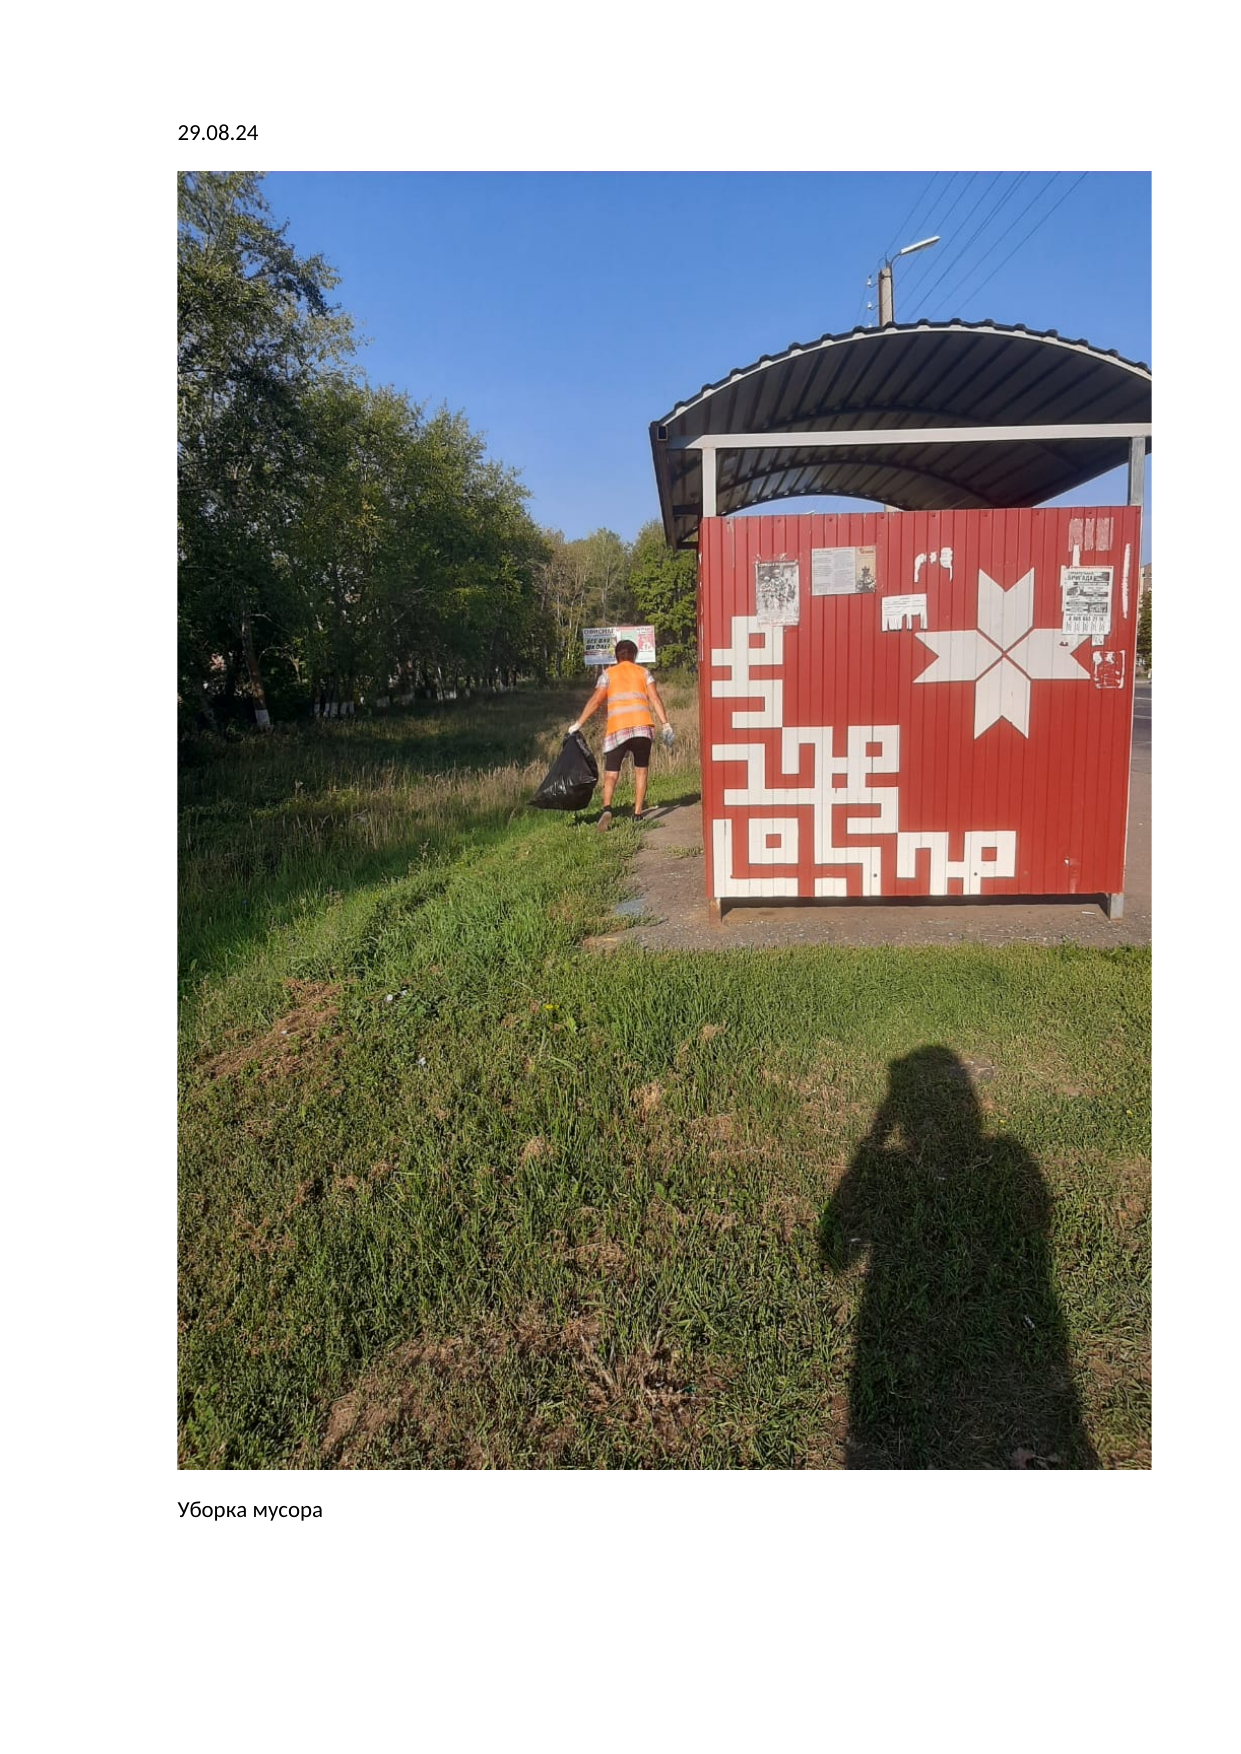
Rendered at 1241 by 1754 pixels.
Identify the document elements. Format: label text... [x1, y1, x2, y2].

picture [177, 171, 1152, 1470]
text Уборка мусора [177, 1495, 1152, 1523]
text 29.08.24 [177, 118, 1152, 146]
